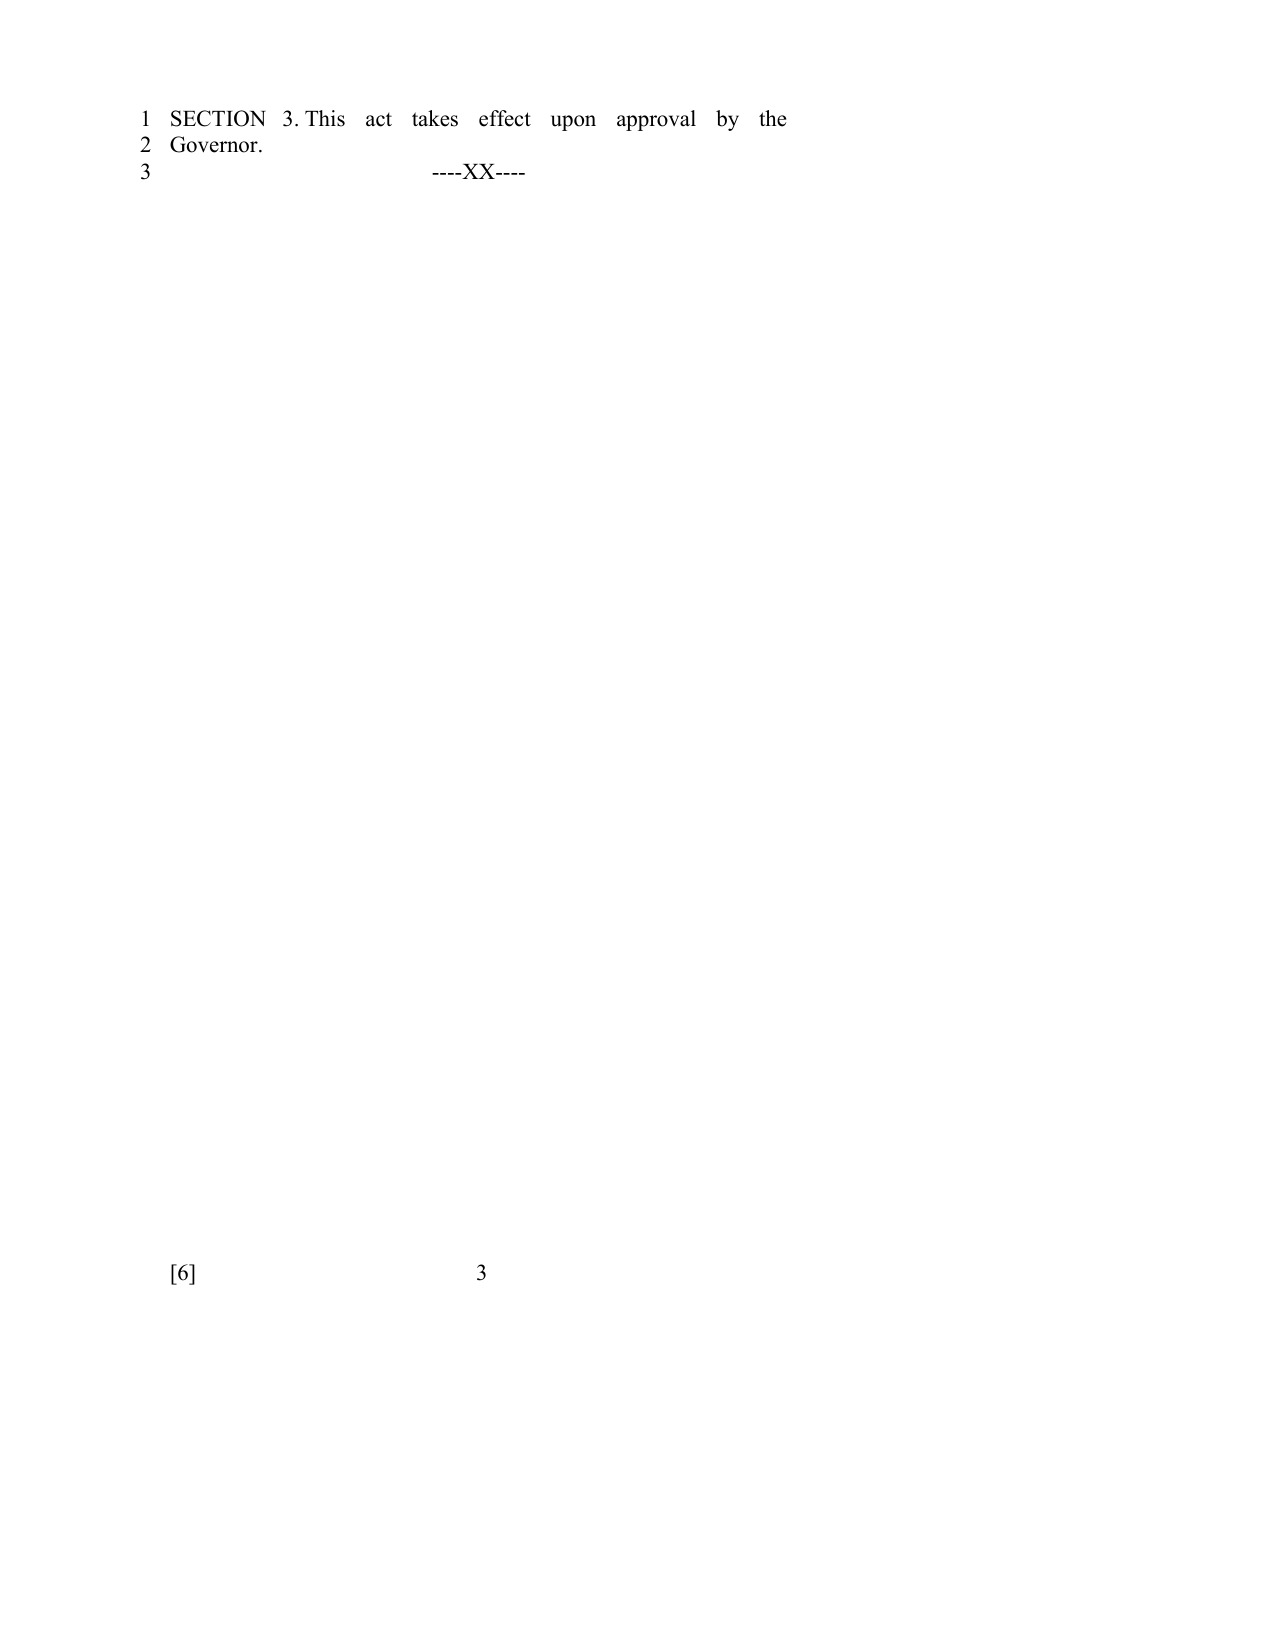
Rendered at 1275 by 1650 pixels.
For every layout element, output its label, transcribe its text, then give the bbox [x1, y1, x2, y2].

text ----XX---- [169, 158, 787, 184]
text SECTION 3. This act takes effect upon approval by the Governor. [169, 105, 787, 158]
